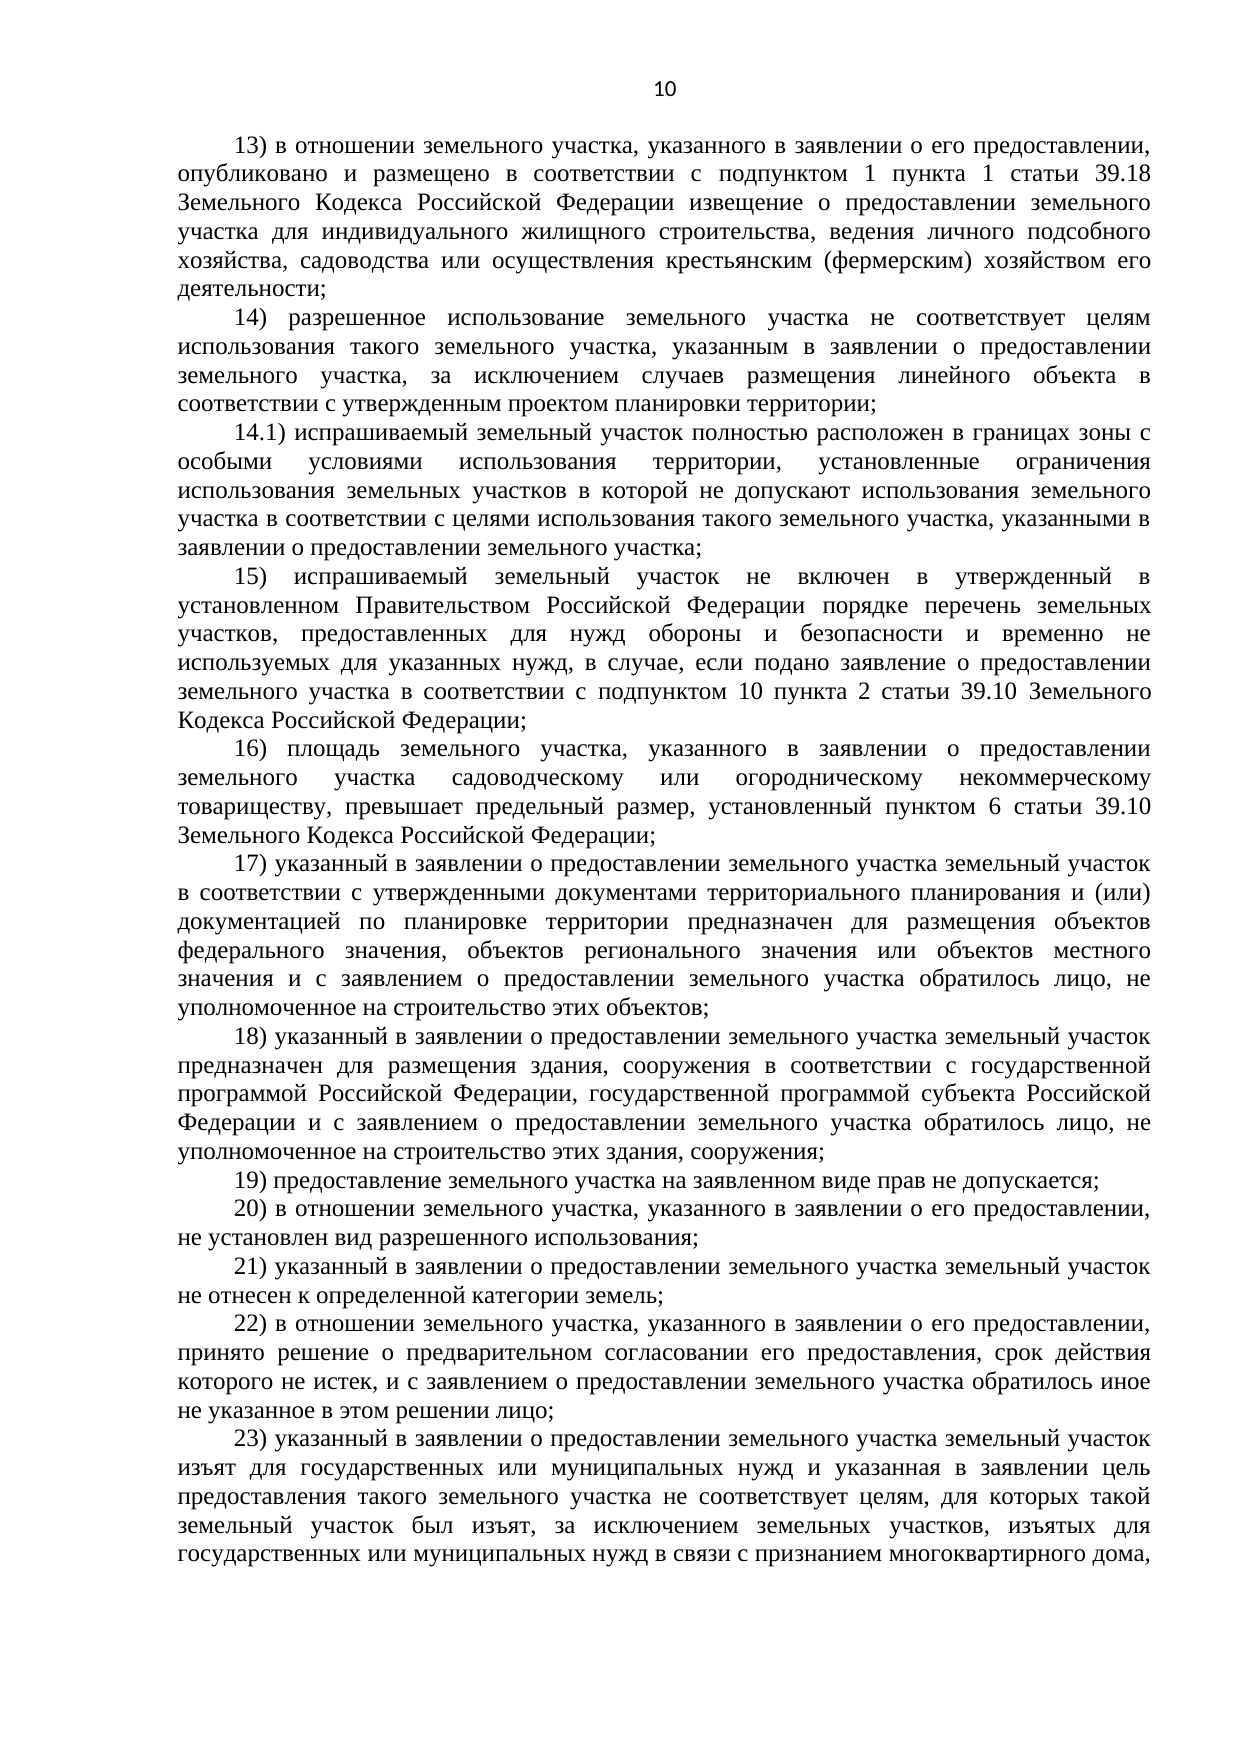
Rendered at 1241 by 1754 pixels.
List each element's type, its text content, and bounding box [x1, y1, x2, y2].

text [177, 1423, 1152, 1567]
text 22) в отношении земельного участка, указанного в заявлении о его предоставлении, принято решение о предварительном согласовании его предоставления, срок действия которого не истек, и с заявлением о предоставлении земельного участка обратилось иное не указанное в этом решении лицо; [177, 1308, 1152, 1423]
text 17) указанный в заявлении о предоставлении земельного участка земельный участок в соответствии с утвержденными документами территориального планирования и (или) документацией по планировке территории предназначен для размещения объектов федерального значения, объектов регионального значения или объектов местного значения и с заявлением о предоставлении земельного участка обратилось лицо, не уполномоченное на строительство этих объектов; [177, 848, 1152, 1021]
text 21) указанный в заявлении о предоставлении земельного участка земельный участок не отнесен к определенной категории земель; [177, 1251, 1152, 1308]
text 14) разрешенное использование земельного участка не соответствует целям использования такого земельного участка, указанным в заявлении о предоставлении земельного участка, за исключением случаев размещения линейного объекта в соответствии с утвержденным проектом планировки территории; [177, 302, 1152, 417]
text 14.1) испрашиваемый земельный участок полностью расположен в границах зоны с особыми условиями использования территории, установленные ограничения использования земельных участков в которой не допускают использования земельного участка в соответствии с целями использования такого земельного участка, указанными в заявлении о предоставлении земельного участка; [177, 417, 1152, 561]
text 20) в отношении земельного участка, указанного в заявлении о его предоставлении, не установлен вид разрешенного использования; [177, 1193, 1152, 1251]
text 15) испрашиваемый земельный участок не включен в утвержденный в установленном Правительством Российской Федерации порядке перечень земельных участков, предоставленных для нужд обороны и безопасности и временно не используемых для указанных нужд, в случае, если подано заявление о предоставлении земельного участка в соответствии с подпунктом 10 пункта 2 статьи 39.10 Земельного Кодекса Российской Федерации; [177, 561, 1152, 733]
text 13) в отношении земельного участка, указанного в заявлении о его предоставлении, опубликовано и размещено в соответствии с подпунктом 1 пункта 1 статьи 39.18 Земельного Кодекса Российской Федерации извещение о предоставлении земельного участка для индивидуального жилищного строительства, ведения личного подсобного хозяйства, садоводства или осуществления крестьянским (фермерским) хозяйством его деятельности; [177, 130, 1152, 302]
text 19) предоставление земельного участка на заявленном виде прав не допускается; [177, 1165, 1152, 1193]
text 16) площадь земельного участка, указанного в заявлении о предоставлении земельного участка садоводческому или огородническому некоммерческому товариществу, превышает предельный размер, установленный пунктом 6 статьи 39.10 Земельного Кодекса Российской Федерации; [177, 733, 1152, 848]
text 18) указанный в заявлении о предоставлении земельного участка земельный участок предназначен для размещения здания, сооружения в соответствии с государственной программой Российской Федерации, государственной программой субъекта Российской Федерации и с заявлением о предоставлении земельного участка обратилось лицо, не уполномоченное на строительство этих здания, сооружения; [177, 1021, 1152, 1165]
